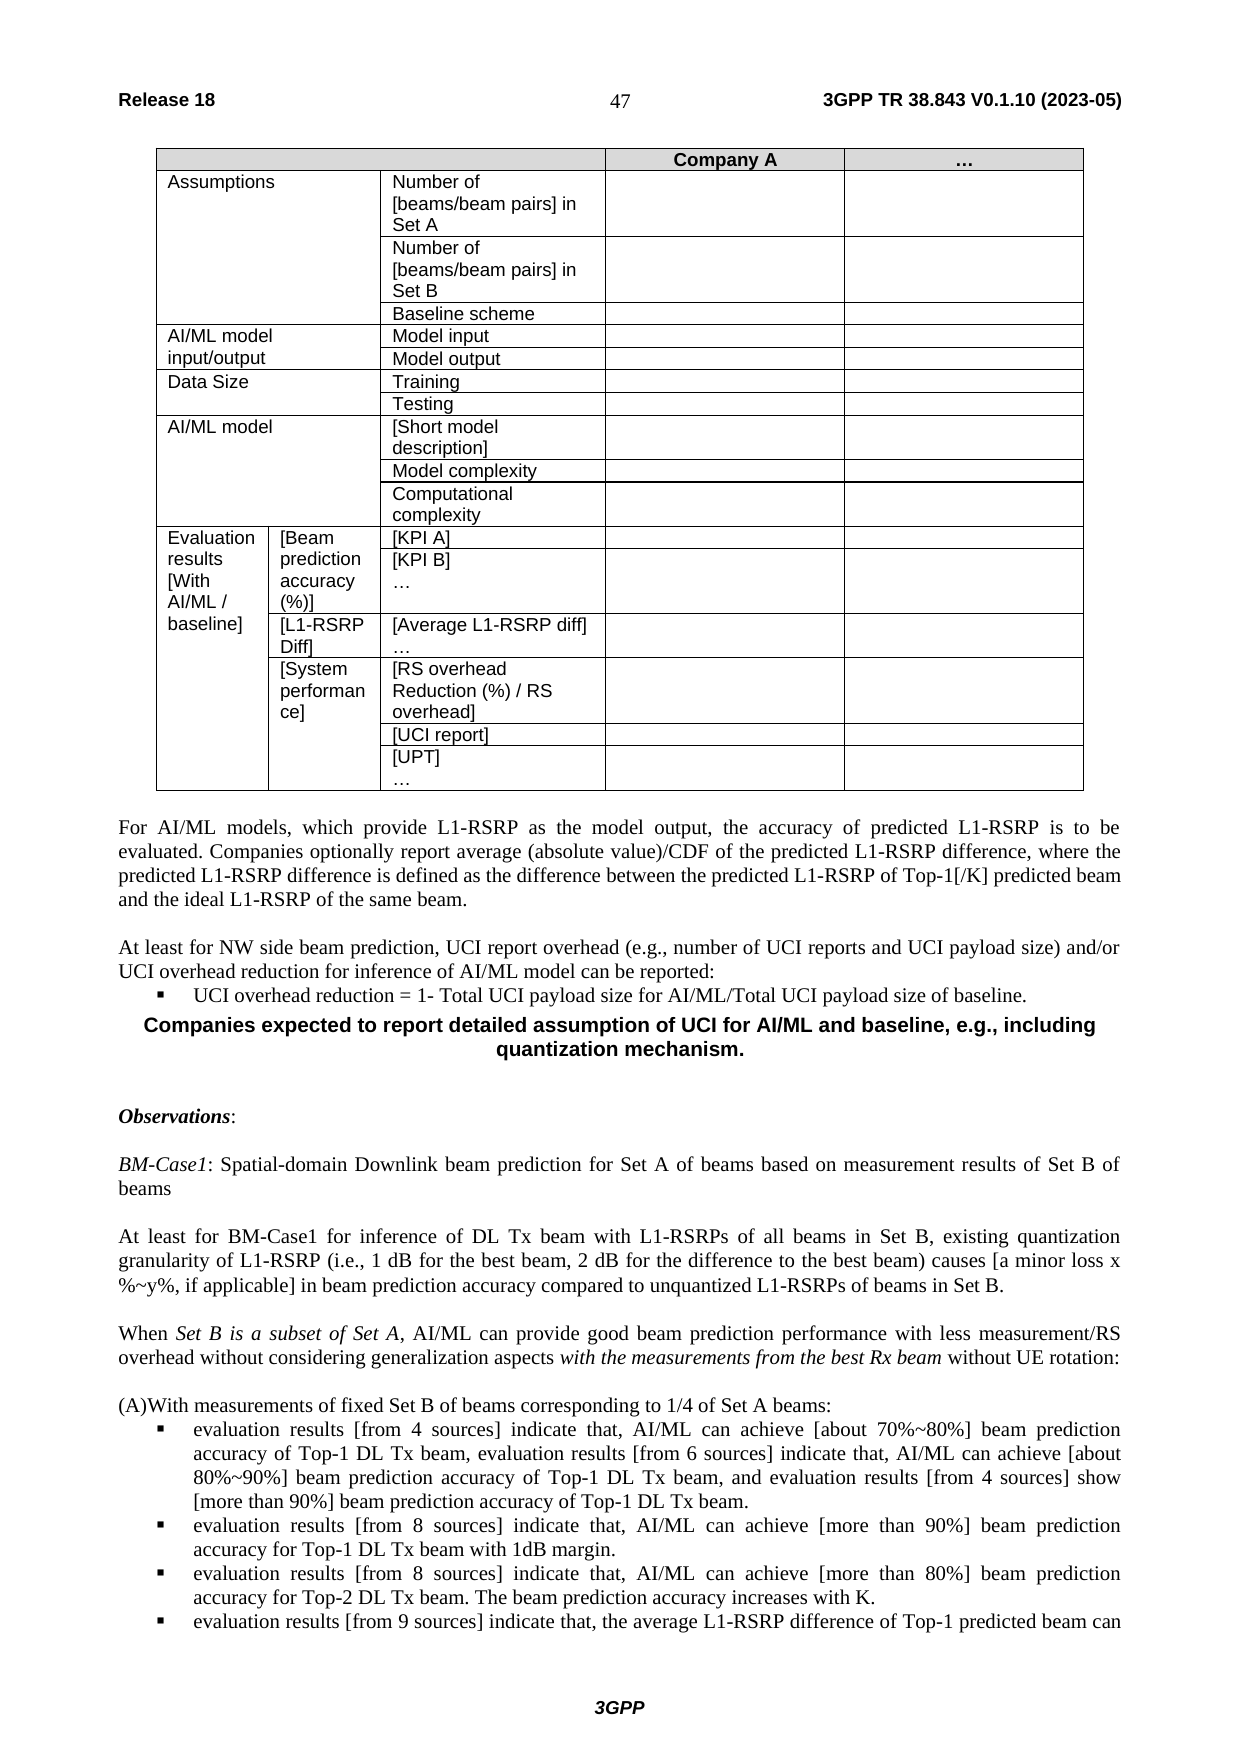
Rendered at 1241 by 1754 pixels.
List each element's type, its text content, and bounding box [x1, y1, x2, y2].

table_cell [845, 237, 1083, 302]
table_header [157, 149, 605, 170]
table_cell AI/ML model [157, 416, 380, 526]
list evaluation results [from 8 sources] indicate that, AI/ML can achieve [more than 90%] beam prediction accuracy for Top-1 DL Tx beam with 1dB margin. [156, 1513, 1122, 1561]
table_cell [606, 348, 844, 369]
table_cell AI/ML model input/output [157, 325, 380, 369]
list evaluation results [from 8 sources] indicate that, AI/ML can achieve [more than 80%] beam prediction accuracy for Top-2 DL Tx beam. The beam prediction accuracy increases with K. [156, 1561, 1122, 1609]
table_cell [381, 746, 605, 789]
table_cell Computational complexity [381, 483, 605, 526]
text At least for BM-Case1 for inference of DL Tx beam with L1-RSRPs of all beams in Set B, existing quantization granularity of L1-RSRP (i.e., 1 dB for the best beam, 2 dB for the difference to the best beam) causes [a minor loss x%~y%, if applicable] in beam prediction accuracy compared to unquantized L1-RSRPs of beams in Set B. [118, 1224, 1122, 1297]
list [156, 1609, 1122, 1633]
table_cell [606, 303, 844, 324]
table_cell Number of [beams/beam pairs] in Set B [381, 237, 605, 302]
table_cell [606, 460, 844, 481]
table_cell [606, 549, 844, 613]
table_cell [606, 393, 844, 414]
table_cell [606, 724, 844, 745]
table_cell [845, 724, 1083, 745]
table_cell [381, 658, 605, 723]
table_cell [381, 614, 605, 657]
table_cell Evaluation results [With AI/ML / baseline] [157, 527, 268, 789]
table_cell [606, 237, 844, 302]
table_cell [606, 370, 844, 392]
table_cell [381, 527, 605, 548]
table_cell [845, 348, 1083, 369]
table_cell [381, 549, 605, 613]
table_cell [606, 171, 844, 236]
table_cell [606, 416, 844, 459]
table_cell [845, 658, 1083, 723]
table_cell [845, 393, 1083, 414]
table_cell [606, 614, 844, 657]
table_cell Number of [beams/beam pairs] in Set A [381, 171, 605, 236]
table_cell [845, 460, 1083, 481]
text Observations: [118, 1104, 1122, 1128]
table_cell Testing [381, 393, 605, 414]
table_cell [845, 483, 1083, 526]
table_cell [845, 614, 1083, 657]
table_cell Model output [381, 348, 605, 369]
table_cell [Short model description] [381, 416, 605, 459]
table_cell [606, 483, 844, 526]
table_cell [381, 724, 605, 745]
table_cell [606, 325, 844, 347]
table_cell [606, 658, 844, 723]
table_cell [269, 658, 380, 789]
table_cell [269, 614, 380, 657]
text (A)With measurements of fixed Set B of beams corresponding to 1/4 of Set A beams: [118, 1393, 1122, 1417]
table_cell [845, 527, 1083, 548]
text When Set B is a subset of Set A, AI/ML can provide good beam prediction performance with less measurement/RS overhead without considering generalization aspects with the measurements from the best Rx beam without UE rotation: [118, 1321, 1122, 1369]
table_cell [845, 325, 1083, 347]
table_cell Model complexity [381, 460, 605, 481]
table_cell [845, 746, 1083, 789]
table_cell Model input [381, 325, 605, 347]
table_cell Training [381, 370, 605, 392]
table_cell [845, 171, 1083, 236]
list evaluation results [from 4 sources] indicate that, AI/ML can achieve [about 70%~80%] beam prediction accuracy of Top-1 DL Tx beam, evaluation results [from 6 sources] indicate that, AI/ML can achieve [about 80%~90%] beam prediction accuracy of Top-1 DL Tx beam, and evaluation results [from 4 sources] show [more than 90%] beam prediction accuracy of Top-1 DL Tx beam. [156, 1417, 1122, 1513]
table_cell [845, 303, 1083, 324]
table_cell Baseline scheme [381, 303, 605, 324]
table_cell [845, 416, 1083, 459]
table_header … [845, 149, 1083, 170]
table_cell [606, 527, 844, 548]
table_header Company A [606, 149, 844, 170]
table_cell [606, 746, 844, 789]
table_cell [845, 370, 1083, 392]
table_cell Data Size [157, 370, 380, 414]
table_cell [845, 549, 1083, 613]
text BM-Case1: Spatial-domain Downlink beam prediction for Set A of beams based on measurement results of Set B of beams [118, 1152, 1122, 1200]
table_cell Assumptions [157, 171, 380, 324]
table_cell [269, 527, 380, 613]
